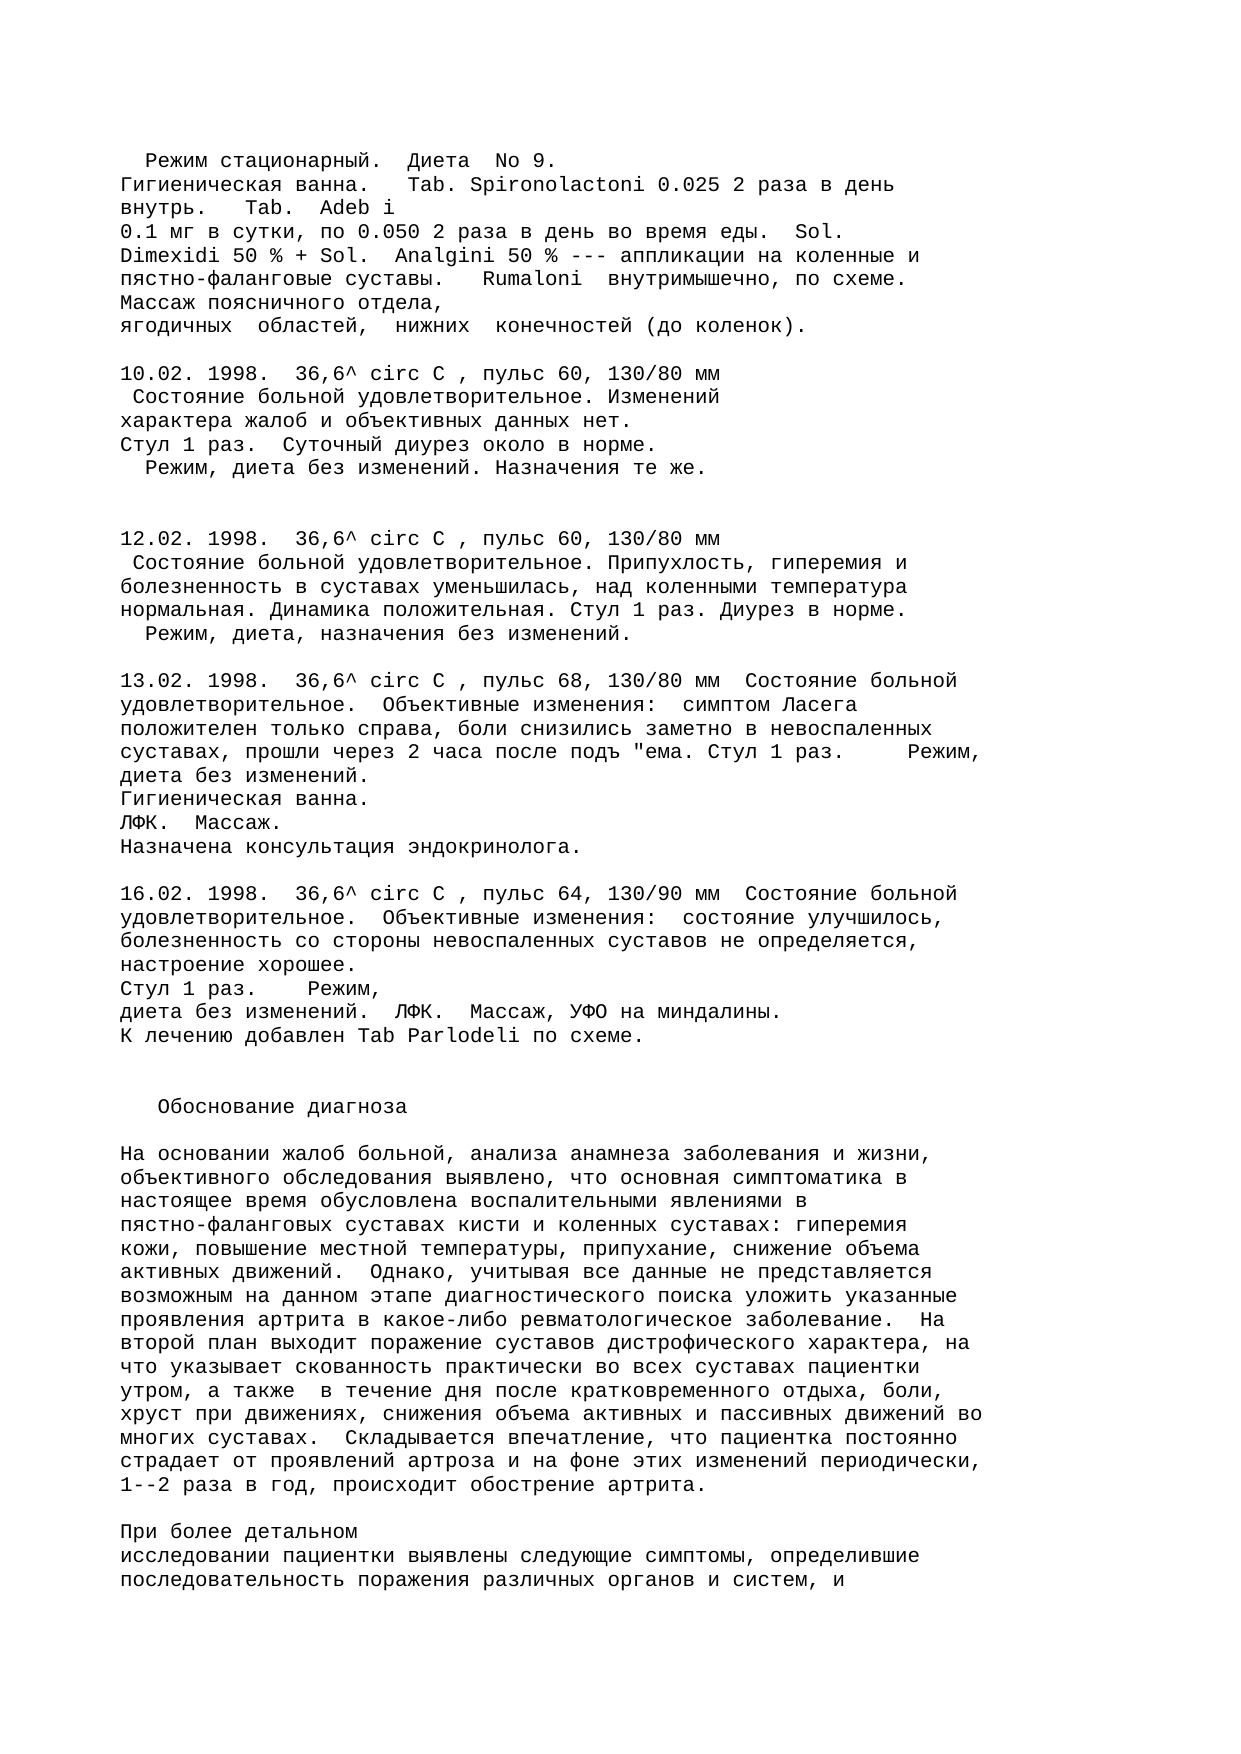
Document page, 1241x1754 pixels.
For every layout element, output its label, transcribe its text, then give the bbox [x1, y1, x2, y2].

text Состояние больной удовлетворительное. Припухлость, гиперемия и [120, 552, 1120, 576]
text пястно-фаланговые суставы. Rumaloni внутримышечно, по схеме. [120, 268, 1120, 292]
text болезненность со стороны невоспаленных суставов не определяется, [120, 930, 1120, 954]
text диета без изменений. ЛФК. Массаж, УФО на миндалины. [120, 1001, 1120, 1025]
text исследовании пациентки выявлены следующие симптомы, определившие [120, 1545, 1120, 1569]
text Гигиеническая ванна. Tab. Spironolactoni 0.025 2 раза в день [120, 174, 1120, 197]
text 1--2 раза в год, происходит обострение артрита. [120, 1474, 1120, 1498]
text последовательность поражения различных органов и систем, и [120, 1569, 1120, 1592]
text характера жалоб и объективных данных нет. [120, 410, 1120, 434]
text кожи, повышение местной температуры, припухание, снижение объема [120, 1238, 1120, 1261]
text Массаж поясничного отдела, [120, 292, 1120, 316]
text Режим, диета, назначения без изменений. [120, 623, 1120, 647]
text Состояние больной удовлетворительное. Изменений [120, 386, 1120, 410]
text болезненность в суставах уменьшилась, над коленными температура [120, 576, 1120, 599]
text ЛФК. Массаж. [120, 812, 1120, 836]
text хруст при движениях, снижения объема активных и пассивных движений во [120, 1403, 1120, 1427]
text 16.02. 1998. 36,6^ circ C , пульс 64, 130/90 мм Состояние больной [120, 883, 1120, 907]
text 0.1 мг в сутки, по 0.050 2 раза в день во время еды. Sol. [120, 221, 1120, 244]
text активных движений. Однако, учитывая все данные не представляется [120, 1261, 1120, 1285]
text Стул 1 раз. Суточный диурез около в норме. [120, 434, 1120, 457]
text многих суставах. Складывается впечатление, что пациентка постоянно [120, 1427, 1120, 1451]
text Режим стационарный. Диета No 9. [120, 150, 1120, 174]
text Назначена консультация эндокринолога. [120, 836, 1120, 859]
text Dimexidi 50 % + Sol. Analgini 50 % --- аппликации на коленные и [120, 244, 1120, 268]
text проявления артрита в какое-либо ревматологическое заболевание. На [120, 1309, 1120, 1332]
text второй план выходит поражение суставов дистрофического характера, на [120, 1332, 1120, 1356]
text внутрь. Tab. Adeb i [120, 197, 1120, 221]
text объективного обследования выявлено, что основная симптоматика в [120, 1167, 1120, 1190]
text Стул 1 раз. Режим, [120, 978, 1120, 1001]
text пястно-фаланговых суставах кисти и коленных суставах: гиперемия [120, 1214, 1120, 1238]
text К лечению добавлен Tab Parlodeli по схеме. [120, 1025, 1120, 1048]
text диета без изменений. [120, 765, 1120, 788]
text удовлетворительное. Объективные изменения: симптом Ласега [120, 694, 1120, 717]
text На основании жалоб больной, анализа анамнеза заболевания и жизни, [120, 1143, 1120, 1167]
text удовлетворительное. Объективные изменения: состояние улучшилось, [120, 907, 1120, 930]
text 12.02. 1998. 36,6^ circ C , пульс 60, 130/80 мм [120, 528, 1120, 552]
text положителен только справа, боли снизились заметно в невоспаленных [120, 717, 1120, 741]
text Режим, диета без изменений. Назначения те же. [120, 457, 1120, 481]
text утром, а также в течение дня после кратковременного отдыха, боли, [120, 1379, 1120, 1403]
text настроение хорошее. [120, 954, 1120, 978]
text Гигиеническая ванна. [120, 788, 1120, 812]
text Обоснование диагноза [120, 1096, 1120, 1119]
text суставах, прошли через 2 часа после подъ "ема. Стул 1 раз. Режим, [120, 741, 1120, 765]
text настоящее время обусловлена воспалительными явлениями в [120, 1190, 1120, 1214]
text что указывает скованность практически во всех суставах пациентки [120, 1356, 1120, 1379]
text ягодичных областей, нижних конечностей (до коленок). [120, 316, 1120, 339]
text страдает от проявлений артроза и на фоне этих изменений периодически, [120, 1451, 1120, 1474]
text нормальная. Динамика положительная. Стул 1 раз. Диурез в норме. [120, 599, 1120, 623]
text возможным на данном этапе диагностического поиска уложить указанные [120, 1285, 1120, 1309]
text 13.02. 1998. 36,6^ circ C , пульс 68, 130/80 мм Состояние больной [120, 670, 1120, 694]
text 10.02. 1998. 36,6^ circ C , пульс 60, 130/80 мм [120, 363, 1120, 386]
text При более детальном [120, 1521, 1120, 1545]
